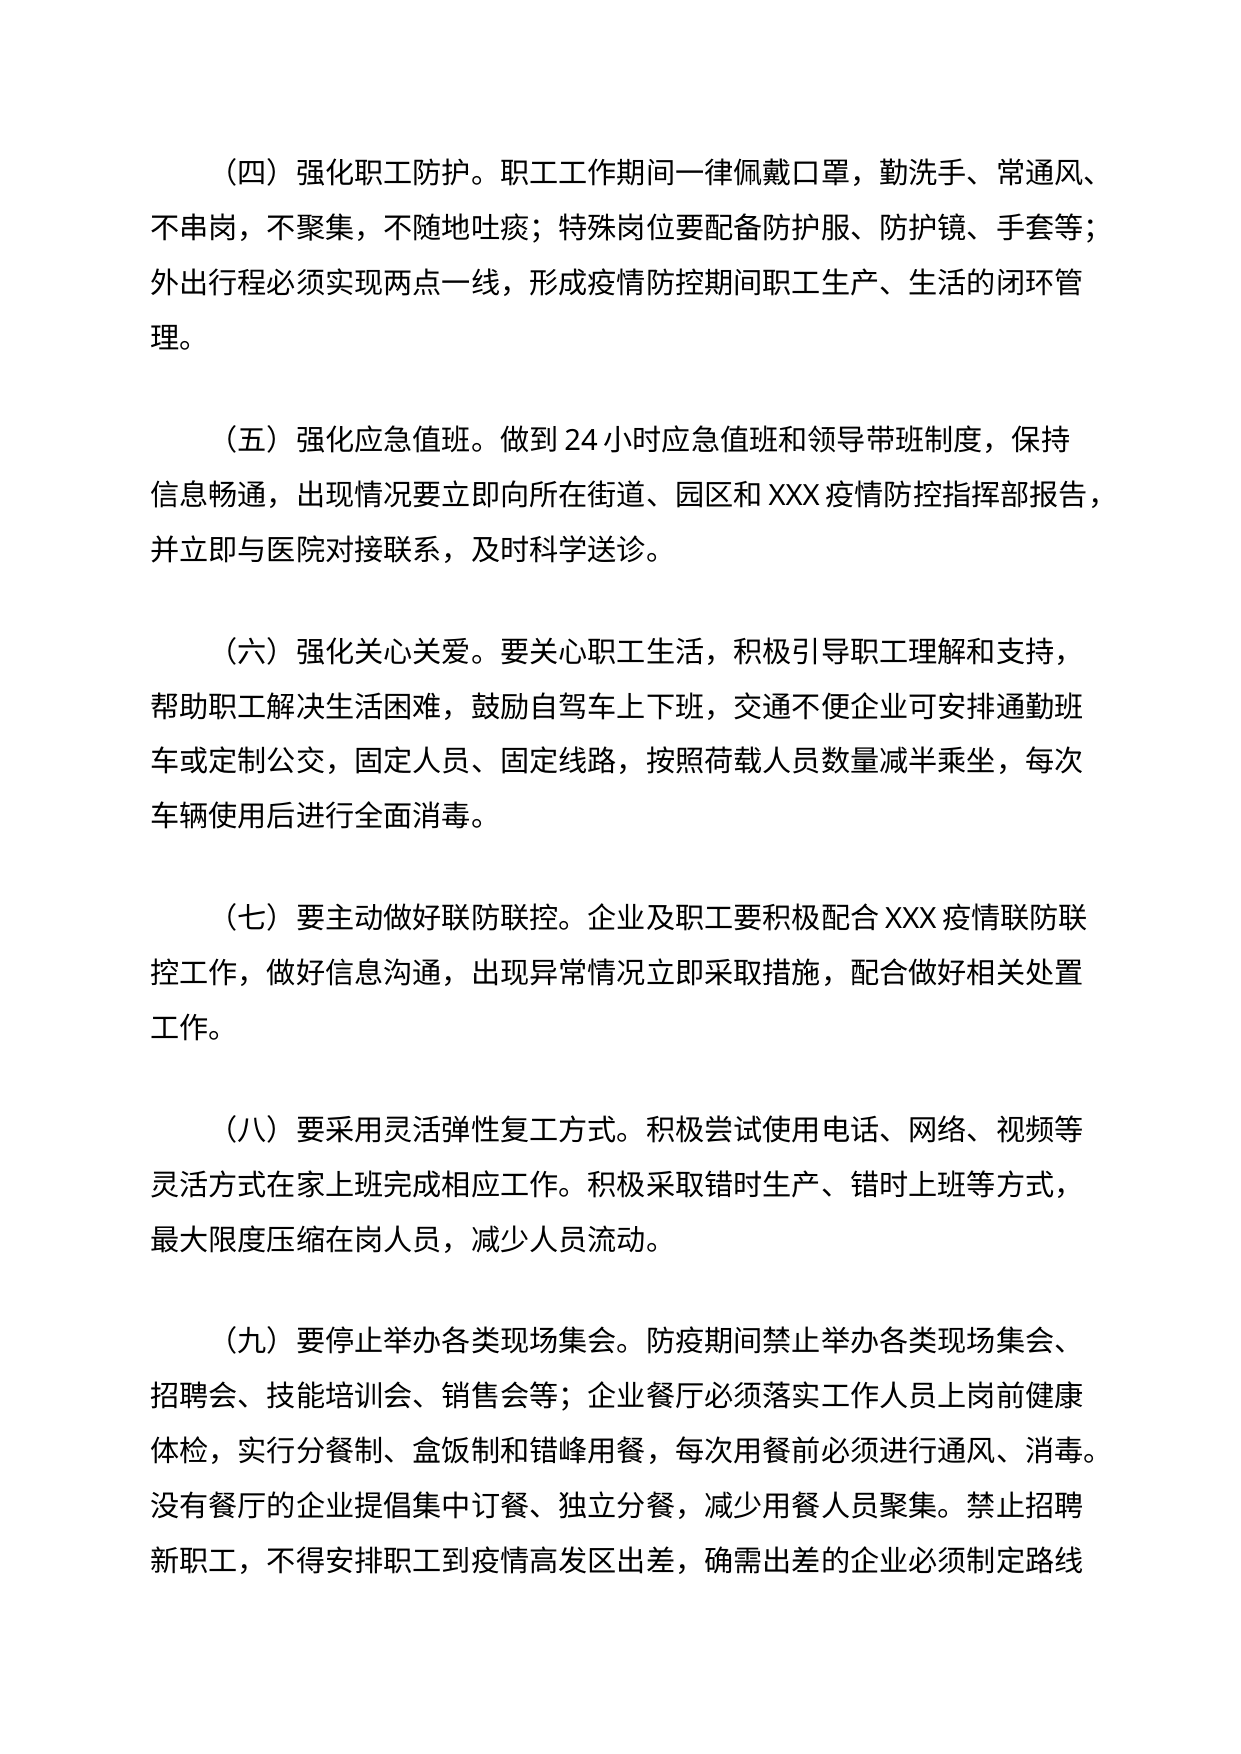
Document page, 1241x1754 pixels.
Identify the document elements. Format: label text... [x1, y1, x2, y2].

text （七）要主动做好联防联控。企业及职工要积极配合XXX疫情联防联控工作，做好信息沟通，出现异常情况立即采取措施，配合做好相关处置工作。 [150, 895, 1090, 1047]
text （六）强化关心关爱。要关心职工生活，积极引导职工理解和支持，帮助职工解决生活困难，鼓励自驾车上下班，交通不便企业可安排通勤班车或定制公交，固定人员、固定线路，按照荷载人员数量减半乘坐，每次车辆使用后进行全面消毒。 [150, 628, 1090, 835]
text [150, 1318, 1090, 1580]
text （四）强化职工防护。职工工作期间一律佩戴口罩，勤洗手、常通风、不串岗，不聚集，不随地吐痰；特殊岗位要配备防护服、防护镜、手套等；外出行程必须实现两点一线，形成疫情防控期间职工生产、生活的闭环管理。 [150, 150, 1090, 357]
text （五）强化应急值班。做到24小时应急值班和领导带班制度，保持信息畅通，出现情况要立即向所在街道、园区和XXX疫情防控指挥部报告，并立即与医院对接联系，及时科学送诊。 [150, 416, 1090, 569]
text （八）要采用灵活弹性复工方式。积极尝试使用电话、网络、视频等灵活方式在家上班完成相应工作。积极采取错时生产、错时上班等方式，最大限度压缩在岗人员，减少人员流动。 [150, 1106, 1090, 1258]
